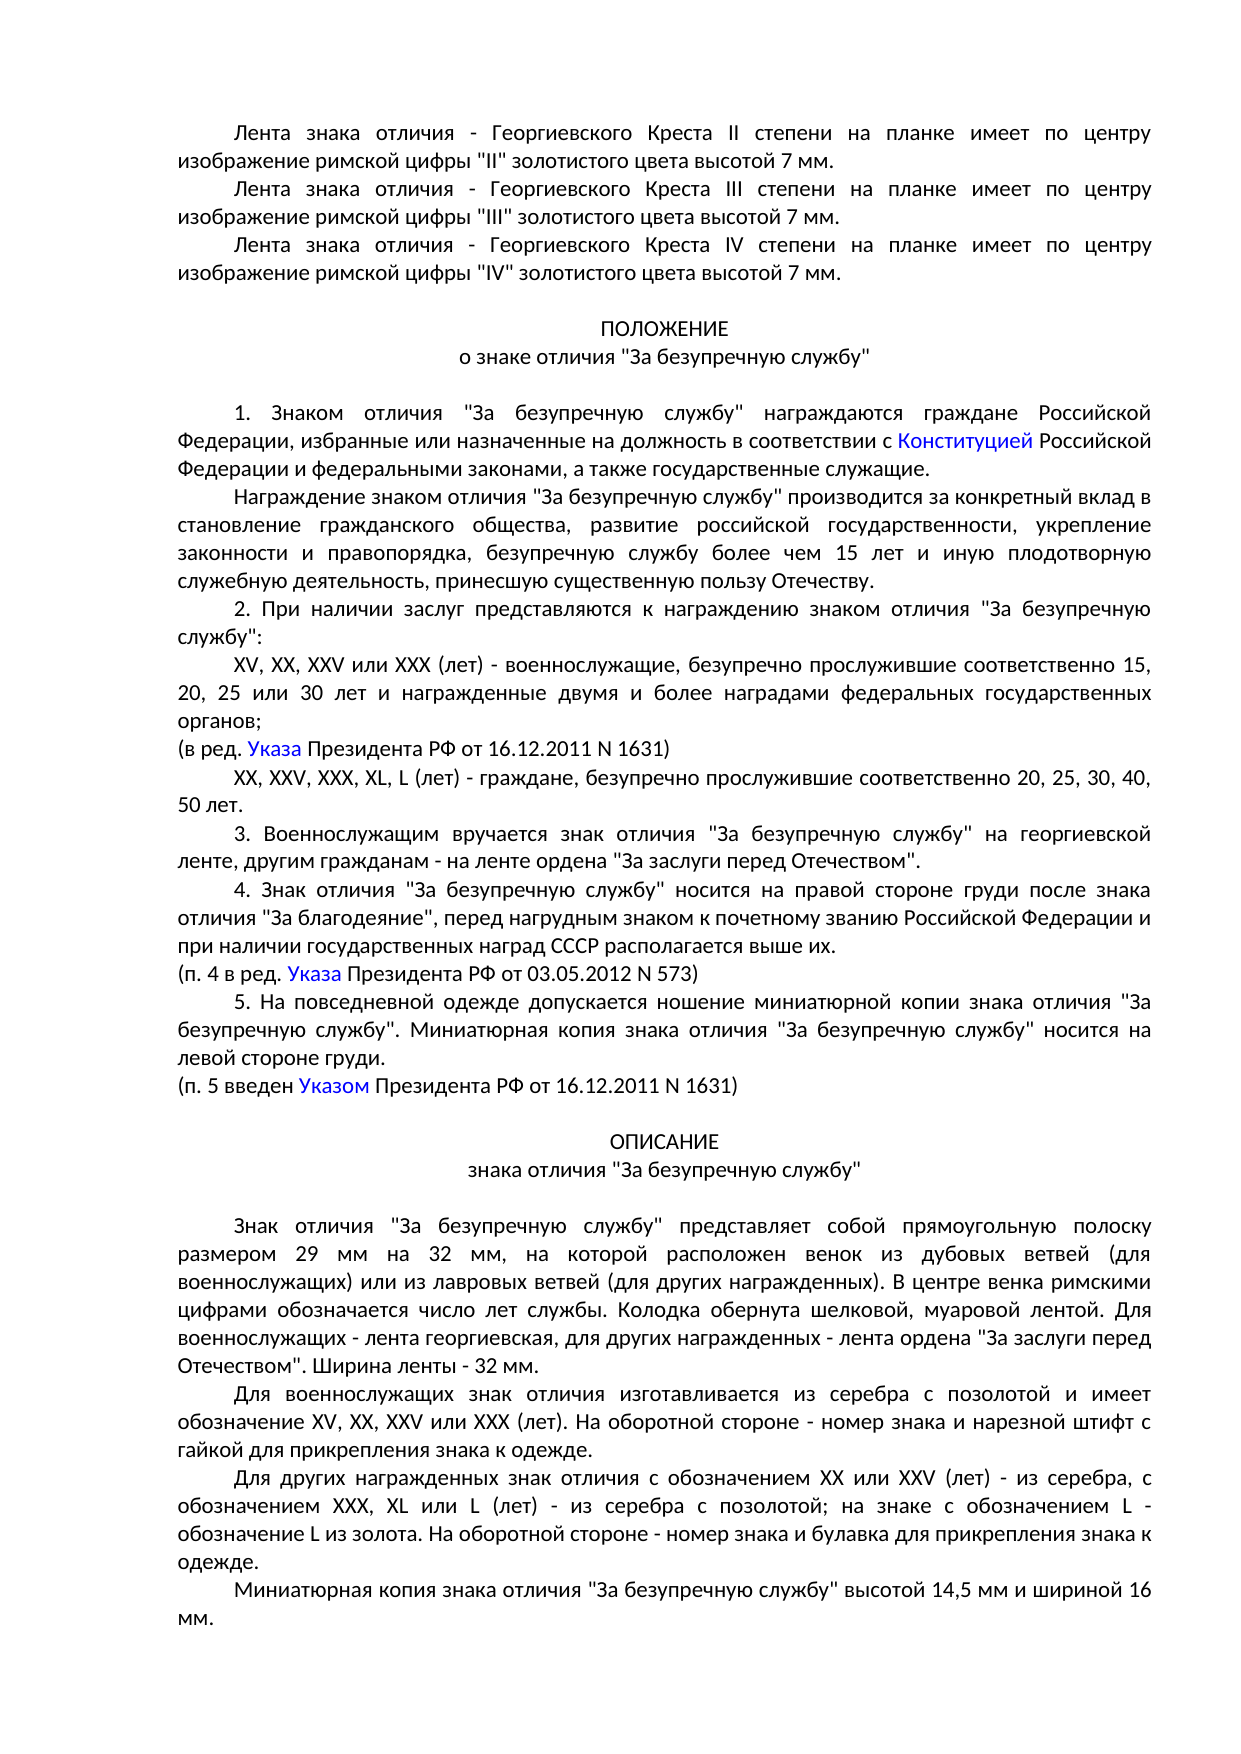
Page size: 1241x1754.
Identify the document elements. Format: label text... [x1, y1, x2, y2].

text 1. Знаком отличия "За безупречную службу" награждаются граждане Российской Федерации, избранные или назначенные на должность в соответствии с Конституцией Российской Федерации и федеральными законами, а также государственные служащие. [177, 398, 1152, 482]
text (п. 5 введен Указом Президента РФ от 16.12.2011 N 1631) [177, 1071, 1152, 1099]
text о знаке отличия "За безупречную службу" [177, 342, 1152, 370]
text Для военнослужащих знак отличия изготавливается из серебра с позолотой и имеет обозначение XV, XX, XXV или XXX (лет). На оборотной стороне - номер знака и нарезной штифт с гайкой для прикрепления знака к одежде. [177, 1379, 1152, 1463]
text XX, XXV, XXX, XL, L (лет) - граждане, безупречно прослужившие соответственно 20, 25, 30, 40, 50 лет. [177, 763, 1152, 819]
text (п. 4 в ред. Указа Президента РФ от 03.05.2012 N 573) [177, 959, 1152, 987]
text 5. На повседневной одежде допускается ношение миниатюрной копии знака отличия "За безупречную службу". Миниатюрная копия знака отличия "За безупречную службу" носится на левой стороне груди. [177, 987, 1152, 1071]
text Миниатюрная копия знака отличия "За безупречную службу" высотой 14,5 мм и шириной 16 мм. [177, 1575, 1152, 1631]
text ОПИСАНИЕ [177, 1127, 1152, 1155]
text Знак отличия "За безупречную службу" представляет собой прямоугольную полоску размером 29 мм на 32 мм, на которой расположен венок из дубовых ветвей (для военнослужащих) или из лавровых ветвей (для других награжденных). В центре венка римскими цифрами обозначается число лет службы. Колодка обернута шелковой, муаровой лентой. Для военнослужащих - лента георгиевская, для других награжденных - лента ордена "За заслуги перед Отечеством". Ширина ленты - 32 мм. [177, 1211, 1152, 1379]
text знака отличия "За безупречную службу" [177, 1155, 1152, 1183]
text 4. Знак отличия "За безупречную службу" носится на правой стороне груди после знака отличия "За благодеяние", перед нагрудным знаком к почетному званию Российской Федерации и при наличии государственных наград СССР располагается выше их. [177, 875, 1152, 959]
text (в ред. Указа Президента РФ от 16.12.2011 N 1631) [177, 734, 1152, 763]
text Для других награжденных знак отличия с обозначением XX или XXV (лет) - из серебра, с обозначением XXX, XL или L (лет) - из серебра с позолотой; на знаке с обозначением L - обозначение L из золота. На оборотной стороне - номер знака и булавка для прикрепления знака к одежде. [177, 1463, 1152, 1575]
text 3. Военнослужащим вручается знак отличия "За безупречную службу" на георгиевской ленте, другим гражданам - на ленте ордена "За заслуги перед Отечеством". [177, 819, 1152, 875]
text Лента знака отличия - Георгиевского Креста IV степени на планке имеет по центру изображение римской цифры "IV" золотистого цвета высотой 7 мм. [177, 230, 1152, 286]
text ПОЛОЖЕНИЕ [177, 314, 1152, 342]
text Лента знака отличия - Георгиевского Креста II степени на планке имеет по центру изображение римской цифры "II" золотистого цвета высотой 7 мм. [177, 118, 1152, 174]
text XV, XX, XXV или XXX (лет) - военнослужащие, безупречно прослужившие соответственно 15, 20, 25 или 30 лет и награжденные двумя и более наградами федеральных государственных органов; [177, 651, 1152, 734]
text Лента знака отличия - Георгиевского Креста III степени на планке имеет по центру изображение римской цифры "III" золотистого цвета высотой 7 мм. [177, 174, 1152, 230]
text 2. При наличии заслуг представляются к награждению знаком отличия "За безупречную службу": [177, 594, 1152, 651]
text Награждение знаком отличия "За безупречную службу" производится за конкретный вклад в становление гражданского общества, развитие российской государственности, укрепление законности и правопорядка, безупречную службу более чем 15 лет и иную плодотворную служебную деятельность, принесшую существенную пользу Отечеству. [177, 482, 1152, 594]
